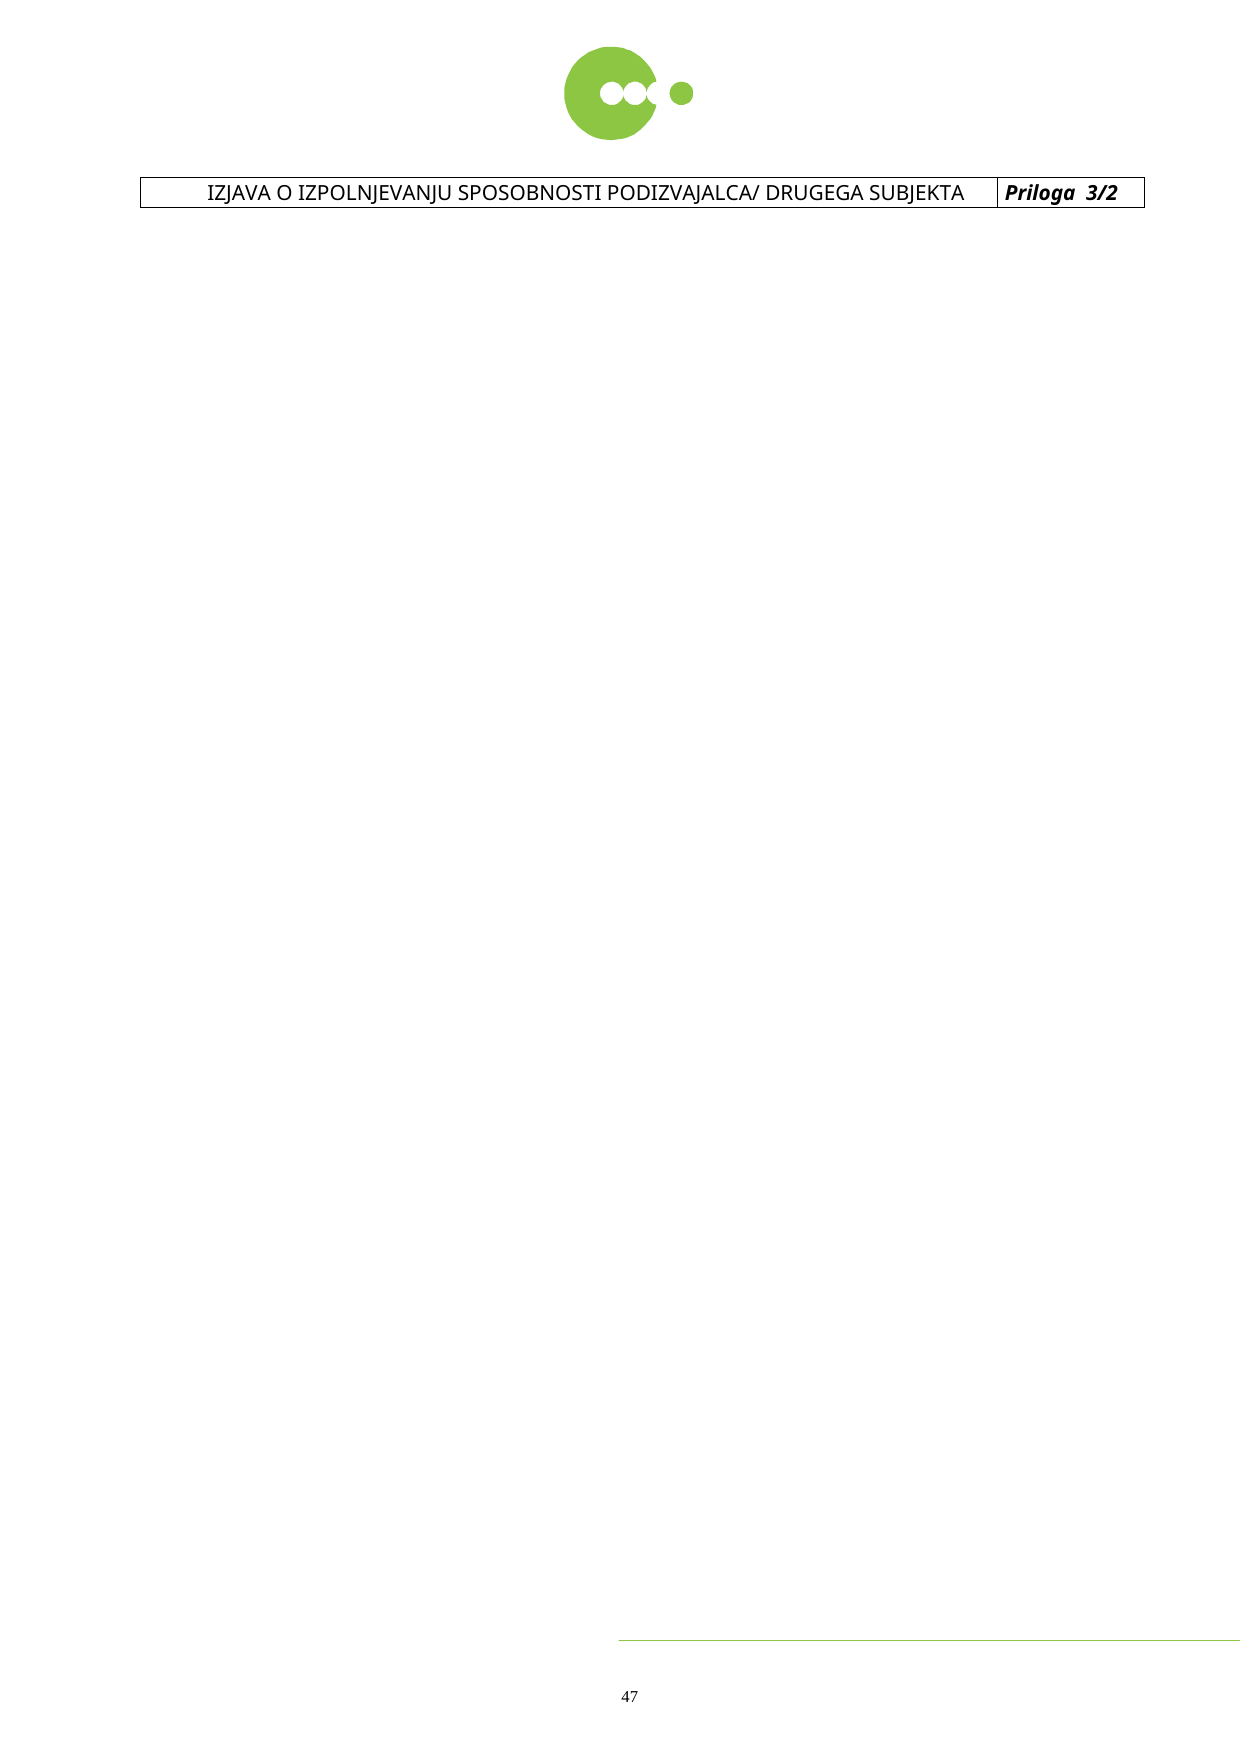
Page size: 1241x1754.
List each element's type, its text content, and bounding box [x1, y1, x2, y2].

table_header 3/2 [1086, 178, 1144, 207]
table_header [141, 178, 200, 207]
table_header IZJAVA O IZPOLNJEVANJU SPOSOBNOSTI PODIZVAJALCA/ DRUGEGA SUBJEKTA [200, 178, 997, 207]
table_header Priloga [998, 178, 1086, 207]
